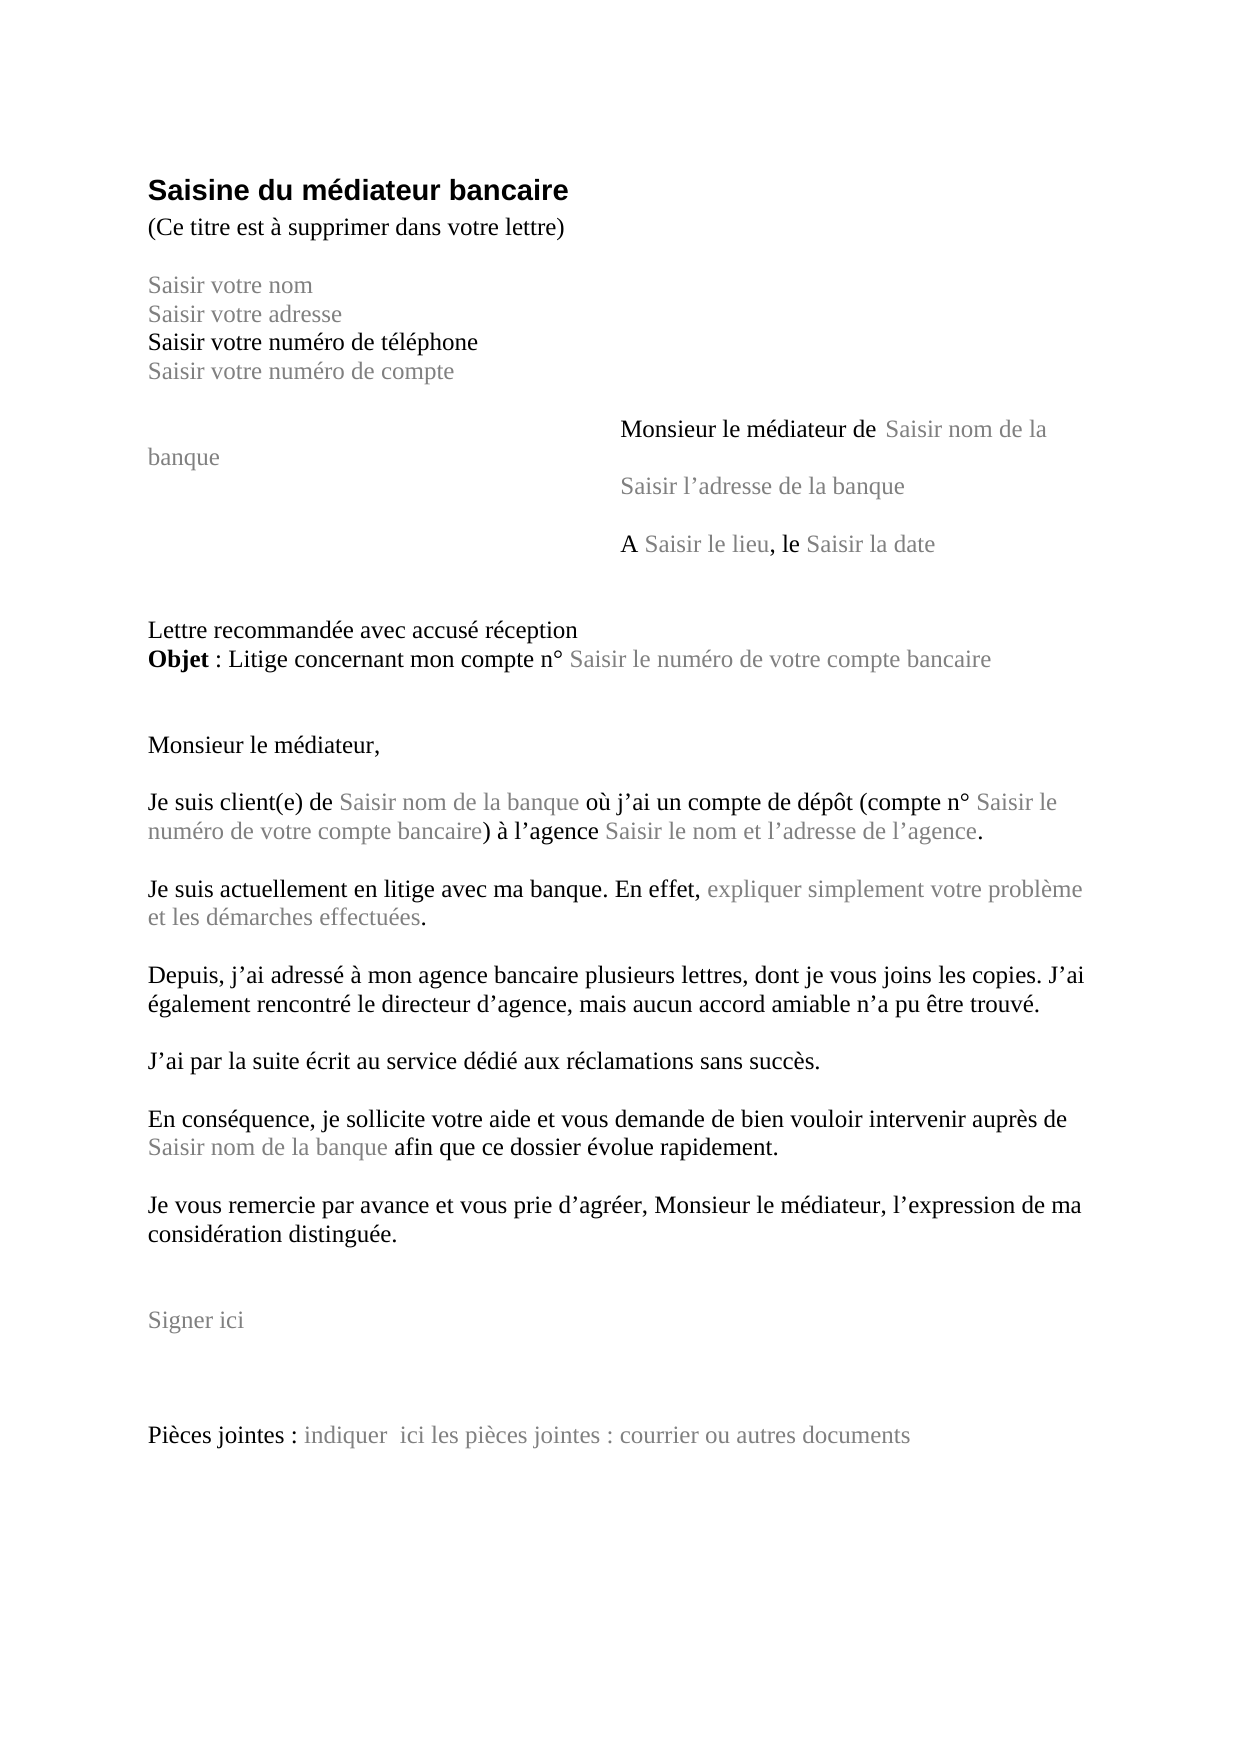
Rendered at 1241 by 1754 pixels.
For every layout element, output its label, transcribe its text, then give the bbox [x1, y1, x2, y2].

text Depuis, j’ai adressé à mon agence bancaire plusieurs lettres, dont je vous joins les copies. J’ai également rencontré le directeur d’agence, mais aucun accord amiable n’a pu être trouvé. [148, 960, 1093, 1017]
text Je vous remercie par avance et vous prie d’agréer, Monsieur le médiateur, l’expression de ma considération distinguée. [148, 1190, 1093, 1247]
text Objet : Litige concernant mon compte n° [148, 644, 1093, 672]
text J’ai par la suite écrit au service dédié aux réclamations sans succès. [148, 1046, 1093, 1075]
text Saisine du médiateur bancaire [148, 173, 1093, 206]
text Je suis client(e) de où j’ai un compte de dépôt (compte n° ) à l’agence . [148, 787, 1093, 845]
text Monsieur le médiateur de [148, 414, 1093, 471]
text En conséquence, je sollicite votre aide et vous demande de bien vouloir intervenir auprès de afin que ce dossier évolue rapidement. [148, 1104, 1093, 1161]
text Monsieur le médiateur, [148, 730, 1093, 759]
text Je suis actuellement en litige avec ma banque. En effet, . [148, 874, 1093, 931]
text Lettre recommandée avec accusé réception [148, 615, 1093, 644]
text A , le [148, 529, 1093, 557]
text Pièces jointes : [148, 1420, 1093, 1449]
text (Ce titre est à supprimer dans votre lettre) [148, 212, 1093, 241]
